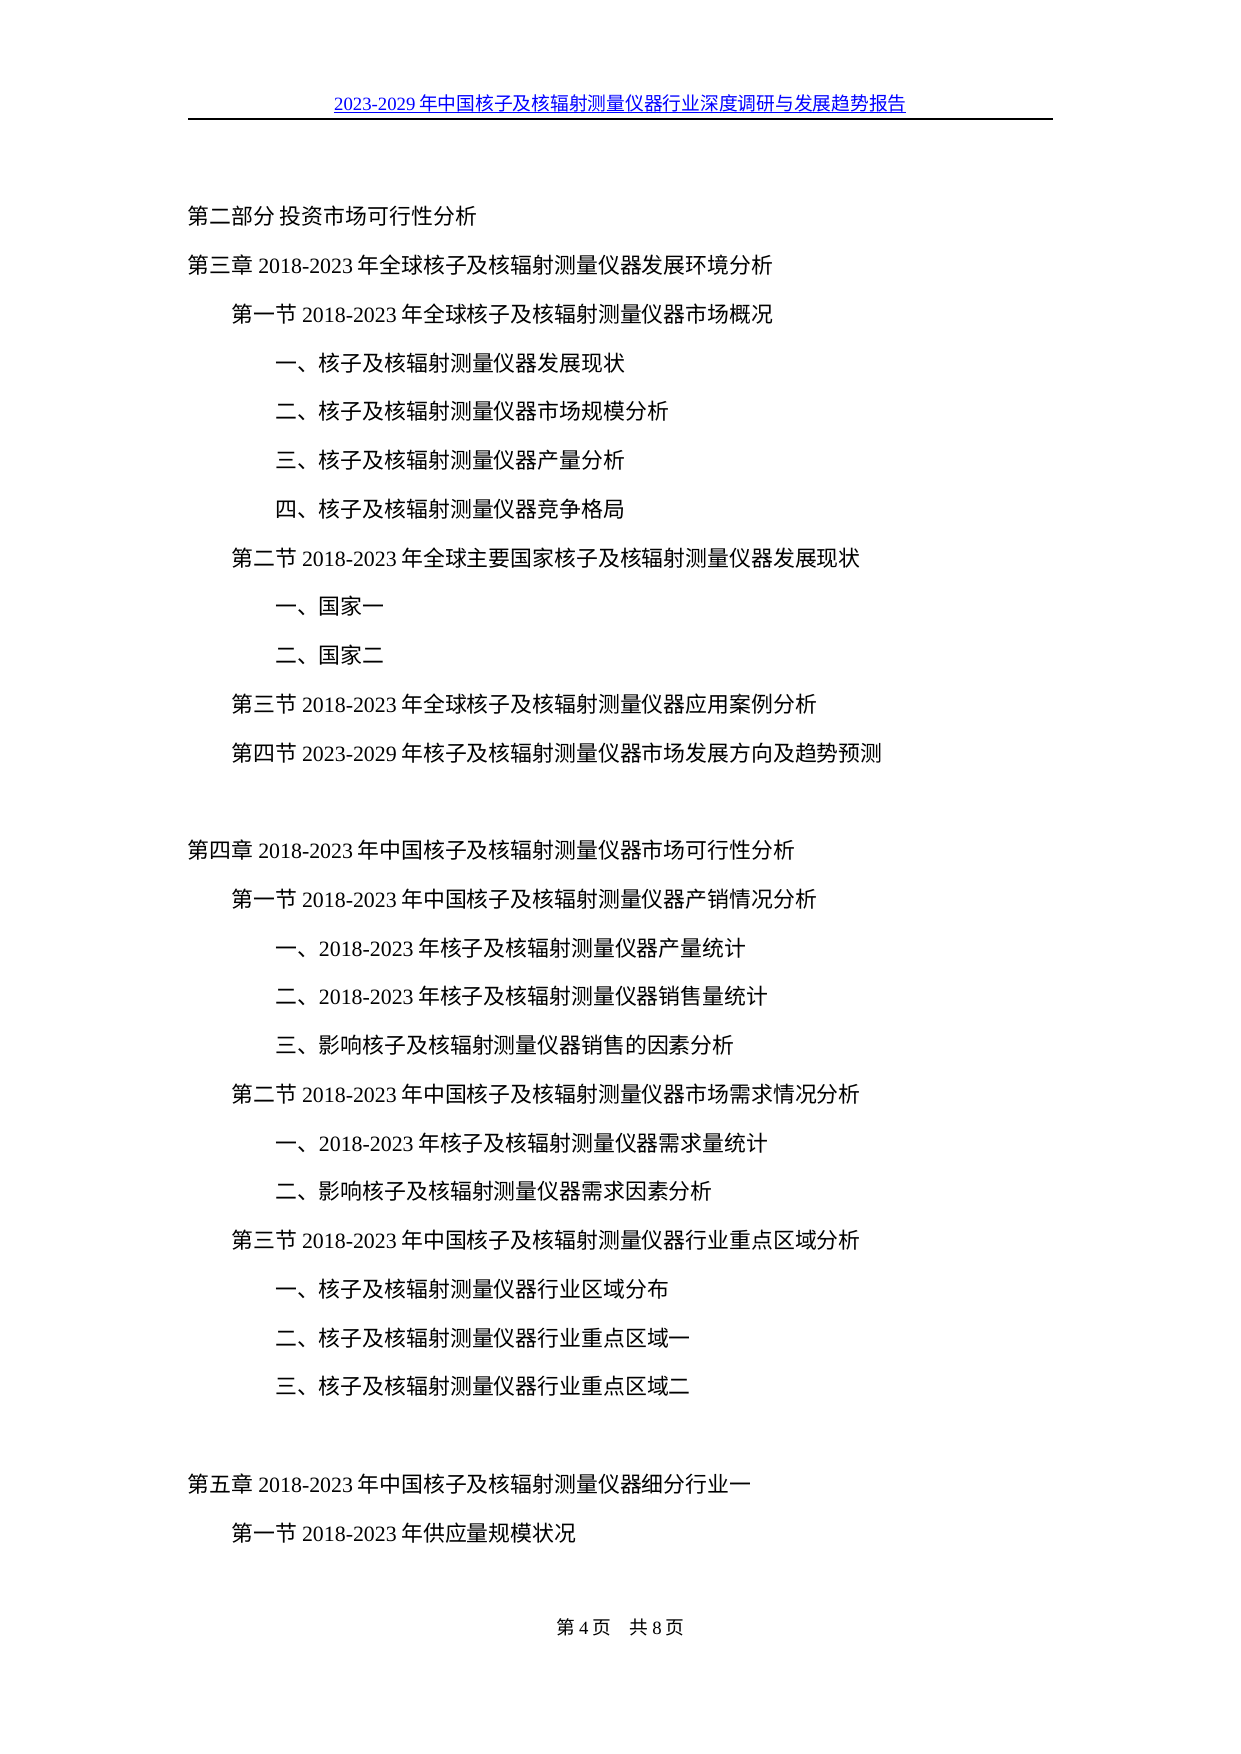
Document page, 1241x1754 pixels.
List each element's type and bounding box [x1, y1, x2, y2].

text [187, 150, 1053, 1548]
